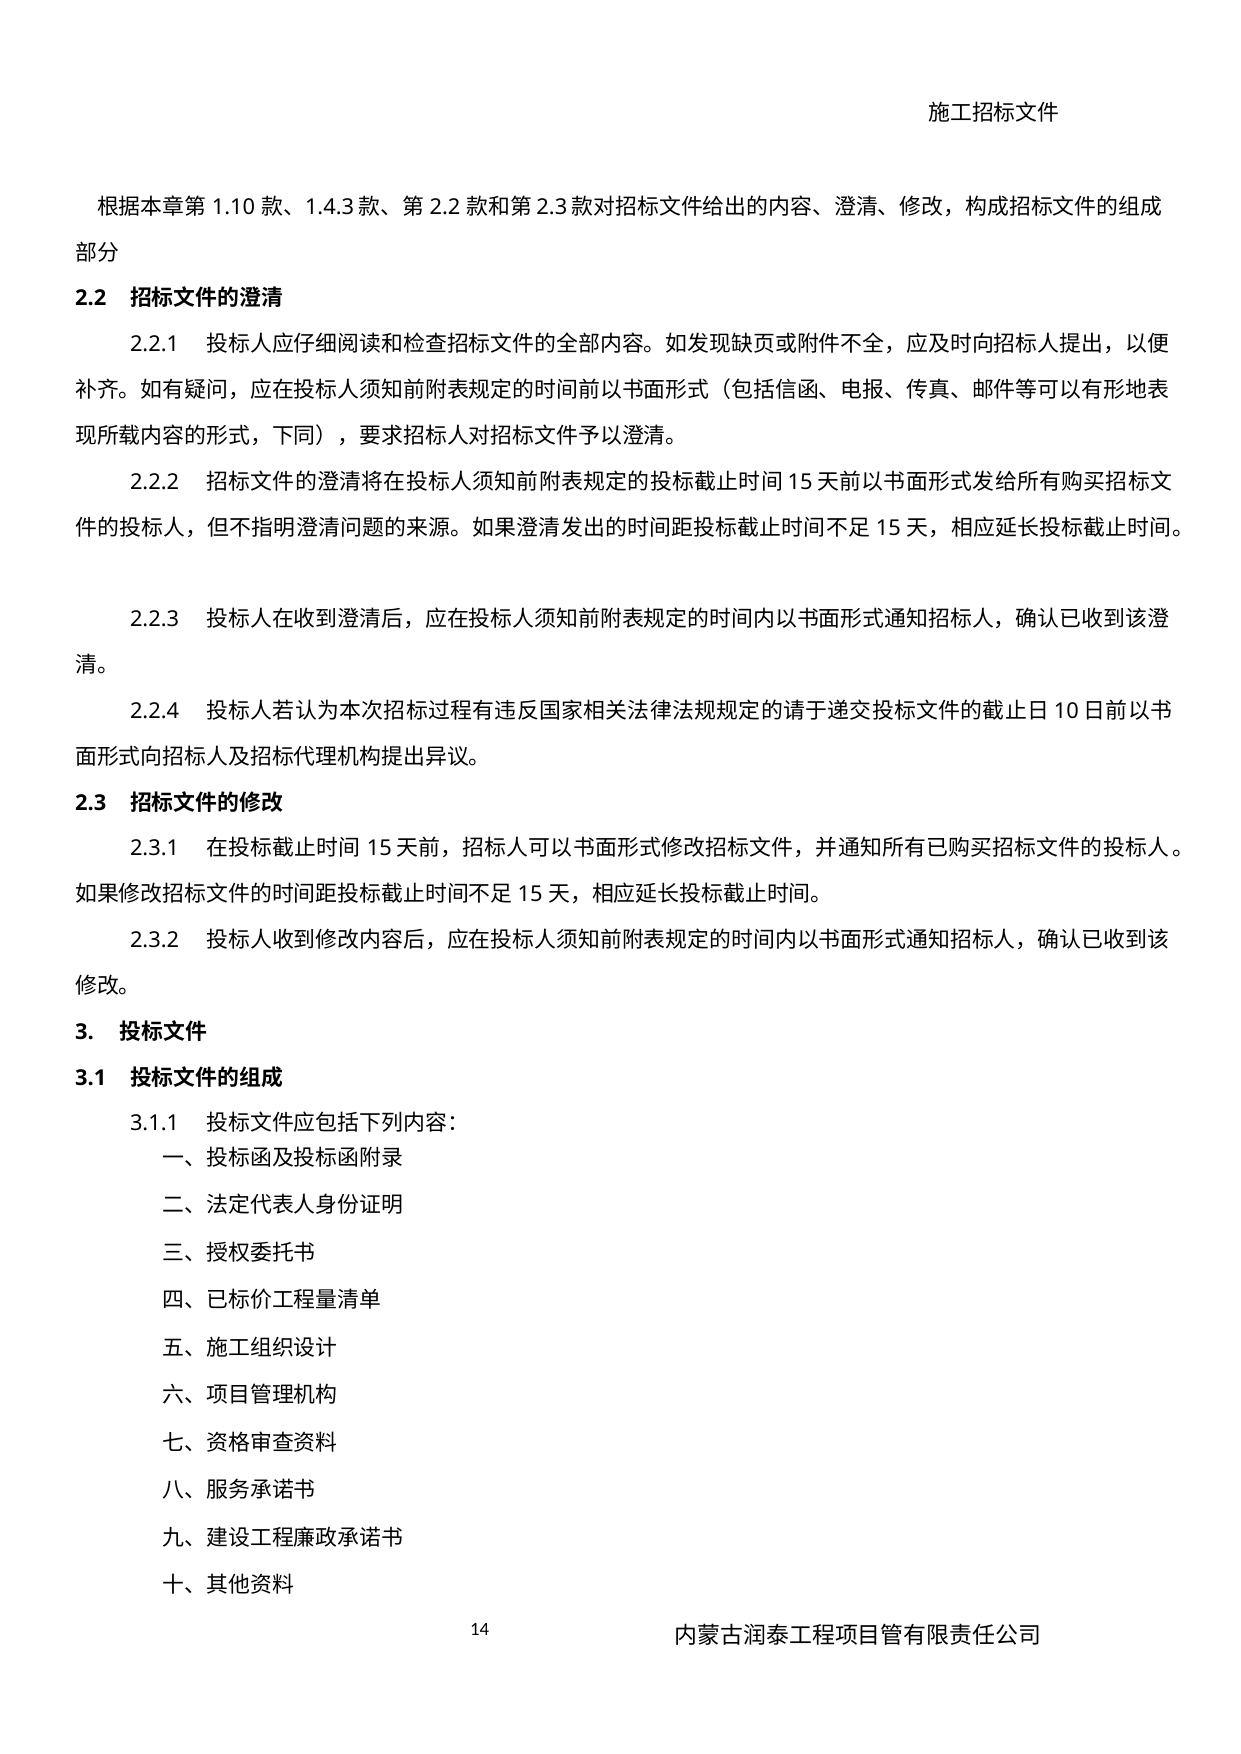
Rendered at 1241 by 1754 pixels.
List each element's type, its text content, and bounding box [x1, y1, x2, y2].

title 投标人应仔细阅读和检查招标文件的全部内容。如发现缺页或附件不全，应及时向招标人提出，以便补齐。如有疑问，应在投标人须知前附表规定的时间前以书面形式（包括信函、电报、传真、邮件等可以有形地表现所载内容的形式，下同），要求招标人对招标文件予以澄清。 [75, 315, 1172, 452]
text 二、法定代表人身份证明 [75, 1187, 1165, 1219]
title 招标文件的修改 [75, 773, 1240, 819]
text 八、服务承诺书 [75, 1472, 1165, 1504]
title 招标文件的澄清 [75, 269, 1240, 315]
title 投标文件 [75, 1002, 1240, 1048]
title 投标人在收到澄清后，应在投标人须知前附表规定的时间内以书面形式通知招标人，确认已收到该澄清。 [75, 590, 1172, 682]
text 九、建设工程廉政承诺书 [75, 1520, 1165, 1552]
text 一、投标函及投标函附录 [75, 1140, 1165, 1172]
text 七、资格审查资料 [75, 1425, 1165, 1457]
title 投标人收到修改内容后，应在投标人须知前附表规定的时间内以书面形式通知招标人，确认已收到该修改。 [75, 911, 1172, 1002]
text 四、已标价工程量清单 [75, 1282, 1165, 1314]
title 招标文件的澄清将在投标人须知前附表规定的投标截止时间15天前以书面形式发给所有购买招标文件的投标人，但不指明澄清问题的来源。如果澄清发出的时间距投标截止时间不足 15 天，相应延长投标截止时间。 [75, 452, 1172, 590]
text 十、其他资料 [75, 1567, 1165, 1599]
title 投标文件应包括下列内容： [75, 1094, 1172, 1140]
text 五、施工组织设计 [75, 1330, 1165, 1362]
text 六、项目管理机构 [75, 1377, 1165, 1409]
title 在投标截止时间 15天前，招标人可以书面形式修改招标文件，并通知所有已购买招标文件的投标人。如果修改招标文件的时间距投标截止时间不足 15 天，相应延长投标截止时间。 [75, 819, 1172, 911]
text 三、授权委托书 [75, 1235, 1165, 1267]
text 根据本章第 1.10 款、1.4.3款、第 2.2 款和第2.3款对招标文件给出的内容、澄清、修改，构成招标文件的组成部分 [75, 177, 1165, 269]
title 投标人若认为本次招标过程有违反国家相关法律法规规定的请于递交投标文件的截止日10日前以书面形式向招标人及招标代理机构提出异议。 [75, 682, 1172, 773]
title 投标文件的组成 [75, 1048, 1240, 1094]
